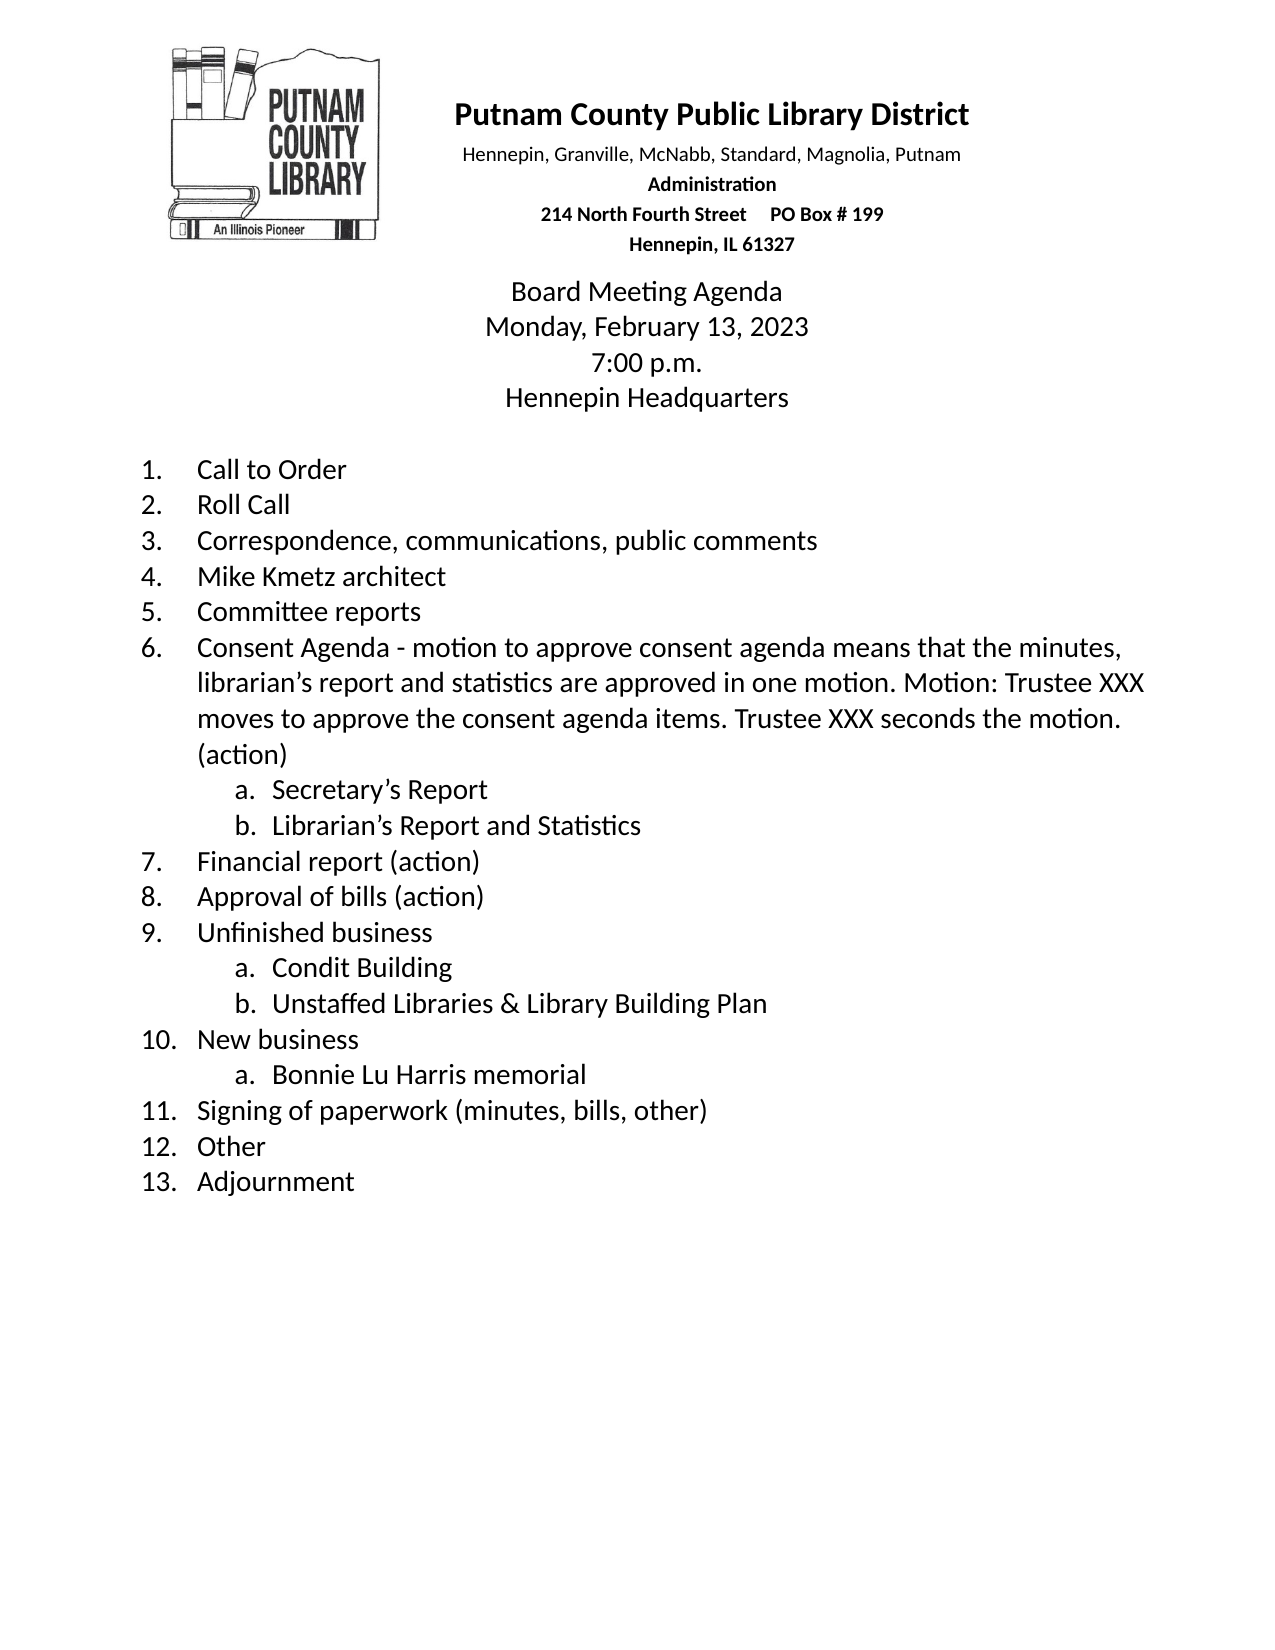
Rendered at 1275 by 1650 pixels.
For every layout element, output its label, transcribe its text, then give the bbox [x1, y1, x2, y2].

list Call to Order [141, 451, 1172, 486]
list Secretary’s Report [234, 771, 1172, 807]
text Hennepin Headquarters [122, 379, 1172, 415]
list Unfinished business [141, 914, 1172, 949]
list Unstaffed Libraries & Library Building Plan [234, 985, 1172, 1021]
list Mike Kmetz architect [141, 558, 1172, 593]
list Other [141, 1128, 1172, 1163]
list Financial report (action) [141, 843, 1172, 878]
list Librarian’s Report and Statistics [234, 807, 1172, 843]
picture [160, 31, 388, 242]
text Monday, February 13, 2023 [122, 308, 1172, 344]
list Approval of bills (action) [141, 878, 1172, 914]
list Correspondence, communications, public comments [141, 522, 1172, 558]
list Consent Agenda - motion to approve consent agenda means that the minutes, librarian’s report and statistics are approved in one motion. Motion: Trustee XXX moves to approve the consent agenda items. Trustee XXX seconds the motion. (action) [141, 629, 1172, 771]
list Condit Building [234, 949, 1172, 985]
list Adjournment [141, 1163, 1172, 1199]
list Roll Call [141, 486, 1172, 522]
list Signing of paperwork (minutes, bills, other) [141, 1092, 1172, 1128]
text Board Meeting Agenda [122, 273, 1172, 308]
text 7:00 p.m. [122, 344, 1172, 379]
list Committee reports [141, 593, 1172, 629]
list New business [141, 1021, 1172, 1056]
list Bonnie Lu Harris memorial [234, 1056, 1172, 1092]
